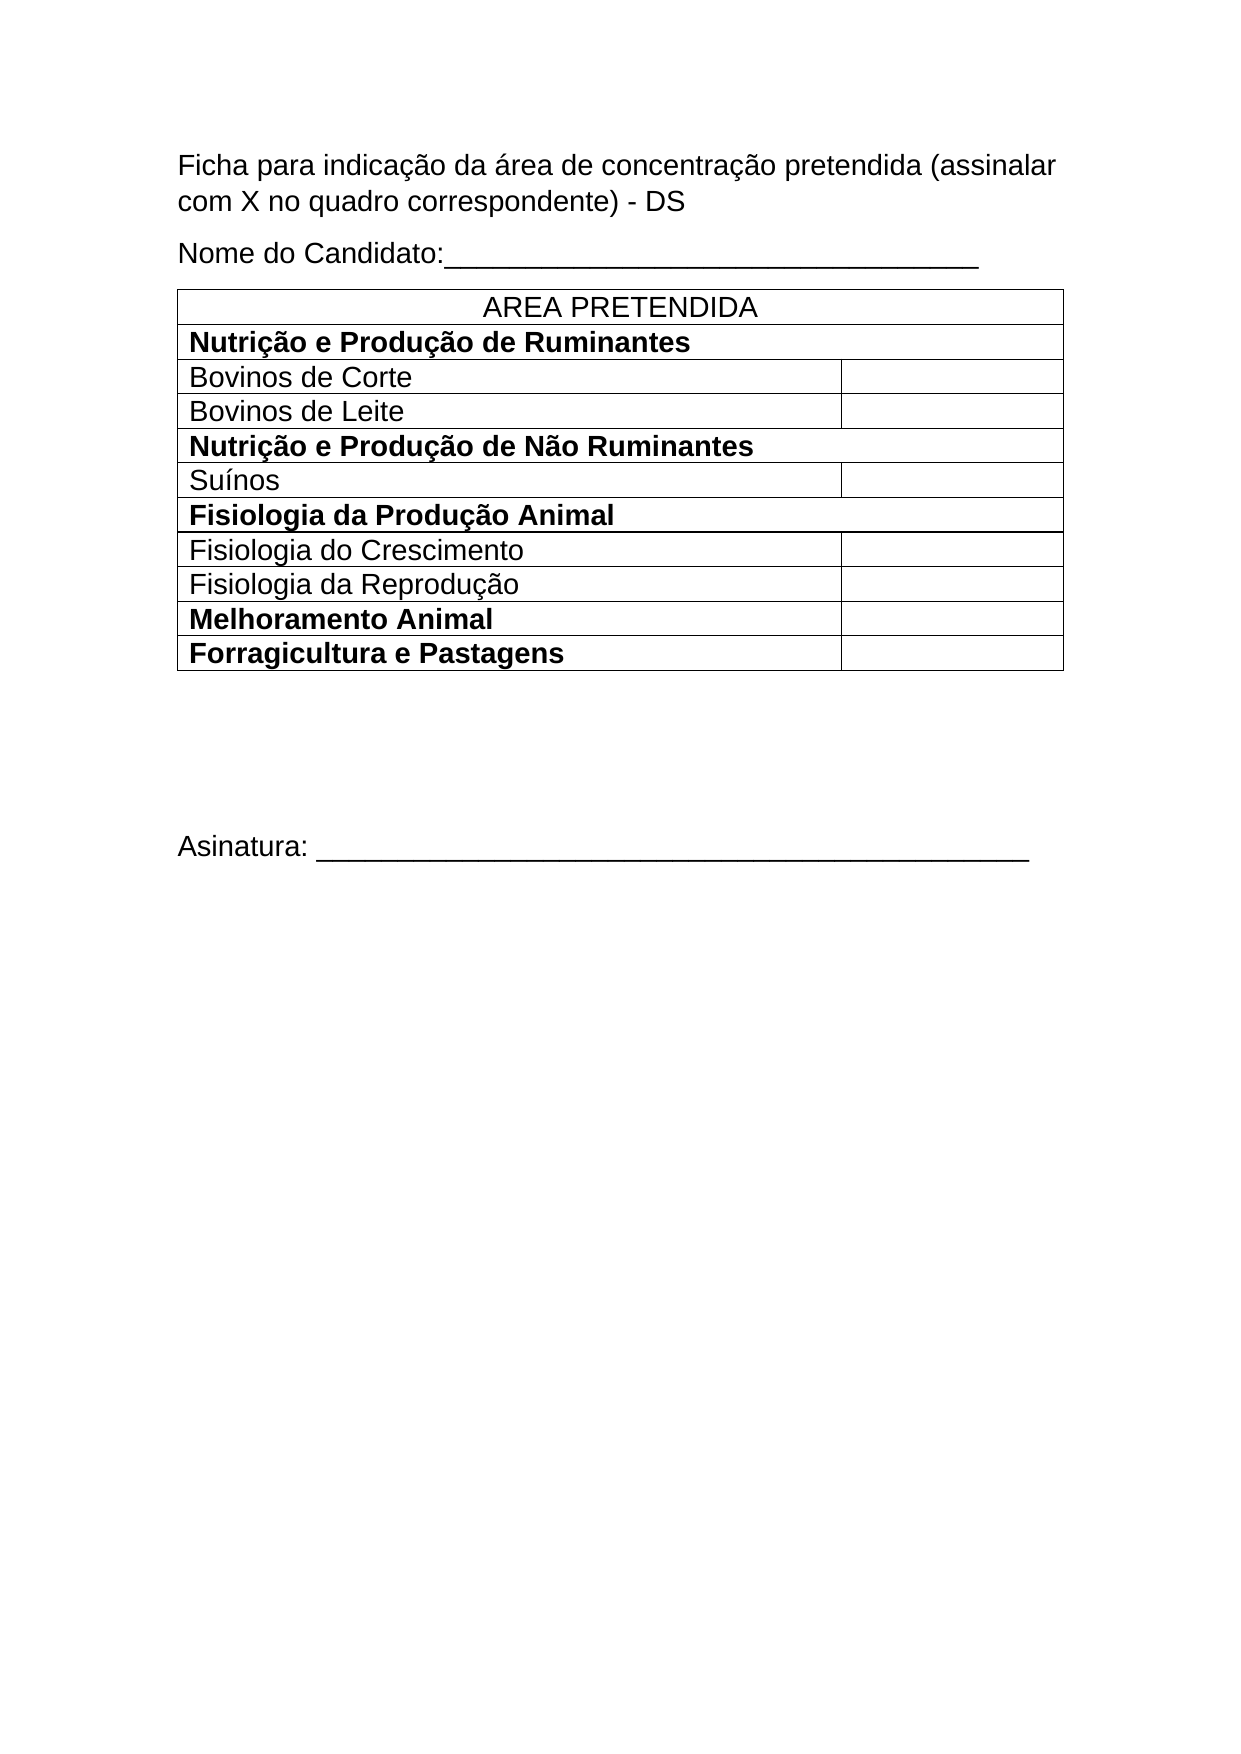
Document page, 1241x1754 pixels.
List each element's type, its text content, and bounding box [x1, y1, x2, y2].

table_cell [842, 360, 1063, 393]
text Ficha para indicação da área de concentração pretendida (assinalar com X no quadro correspondente) - DS [177, 148, 1063, 217]
table_cell Fisiologia da Reprodução [178, 567, 841, 601]
table_cell Bovinos de Leite [178, 394, 841, 428]
table_cell Nutrição e Produção de Ruminantes [178, 325, 1063, 358]
table_cell Melhoramento Animal [178, 602, 841, 635]
table_cell Fisiologia do Crescimento [178, 533, 841, 566]
table_cell [842, 567, 1063, 601]
table_cell Bovinos de Corte [178, 360, 841, 393]
table_cell [842, 602, 1063, 635]
table_cell [842, 394, 1063, 428]
table_cell [842, 533, 1063, 566]
text Asinatura: ____________________________________________ [177, 829, 1063, 863]
table_cell Fisiologia da Produção Animal [178, 498, 1063, 531]
table_cell [842, 636, 1063, 670]
table_cell Nutrição e Produção de Não Ruminantes [178, 429, 1063, 462]
text Nome do Candidato:_________________________________ [177, 237, 1063, 270]
table_cell Forragicultura e Pastagens [178, 636, 841, 670]
table_cell Suínos [178, 463, 841, 497]
table_header AREA PRETENDIDA [178, 290, 1063, 324]
table_cell [842, 463, 1063, 497]
